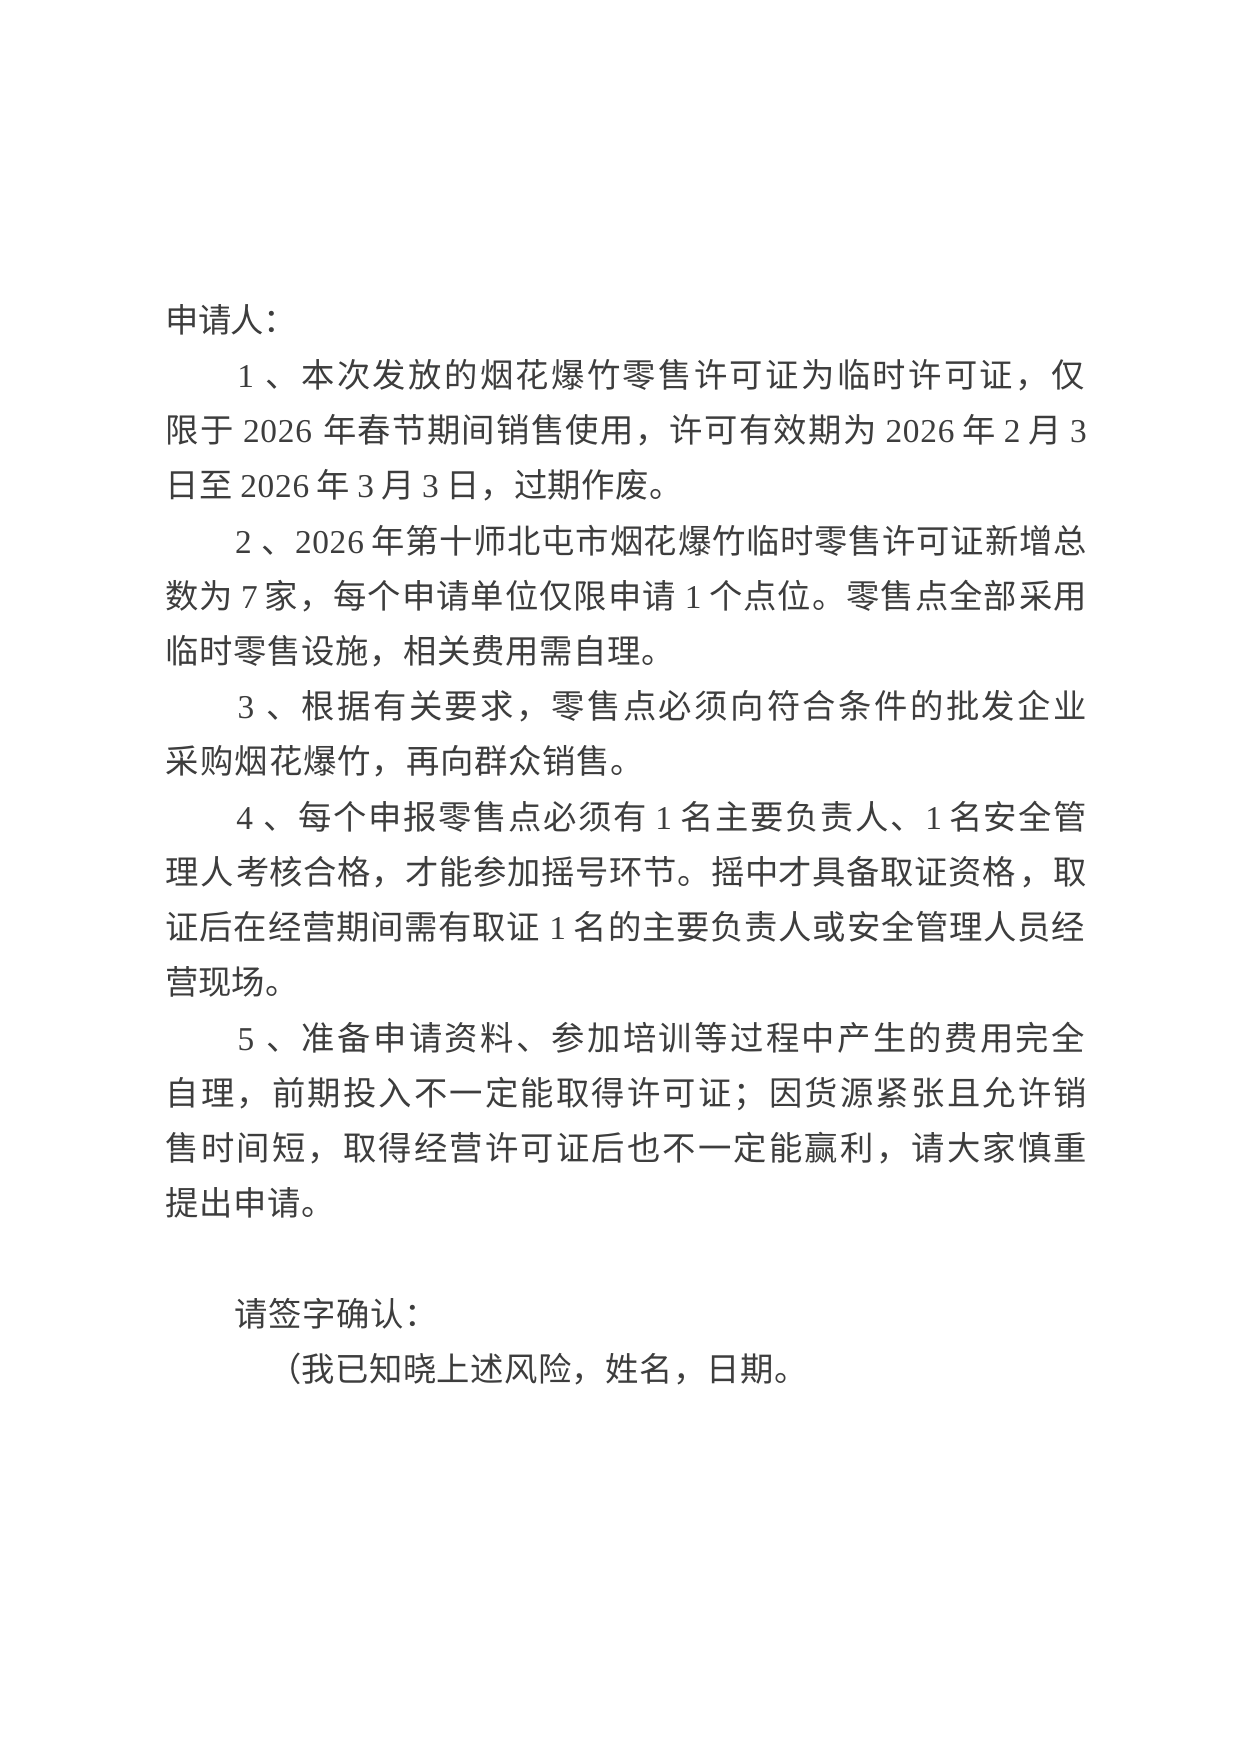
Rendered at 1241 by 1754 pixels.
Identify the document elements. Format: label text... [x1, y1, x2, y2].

text 5 、准备申请资料、参加培训等过程中产生的费用完全自理，前期投入不一定能取得许可证；因货源紧张且允许销售时间短，取得经营许可证后也不一定能赢利，请大家慎重提出申请。 [165, 1006, 1087, 1227]
text 申请人： [165, 288, 1087, 343]
text 1 、本次发放的烟花爆竹零售许可证为临时许可证，仅限于 2026 年春节期间销售使用，许可有效期为2026年2月3日至2026年3月3日，过期作废。 [165, 343, 1087, 509]
text 3 、根据有关要求，零售点必须向符合条件的批发企业采购烟花爆竹，再向群众销售。 [165, 674, 1087, 785]
text 2 、2026年第十师北屯市烟花爆竹临时零售许可证新增总数为7家，每个申请单位仅限申请1个点位。零售点全部采用临时零售设施，相关费用需自理。 [165, 509, 1087, 674]
text 4 、每个申报零售点必须有1名主要负责人、1名安全管理人考核合格，才能参加摇号环节。摇中才具备取证资格，取证后在经营期间需有取证1名的主要负责人或安全管理人员经营现场。 [165, 785, 1087, 1006]
text （我已知晓上述风险，姓名，日期。 [165, 1337, 1087, 1392]
text 请签字确认： [165, 1282, 1087, 1337]
